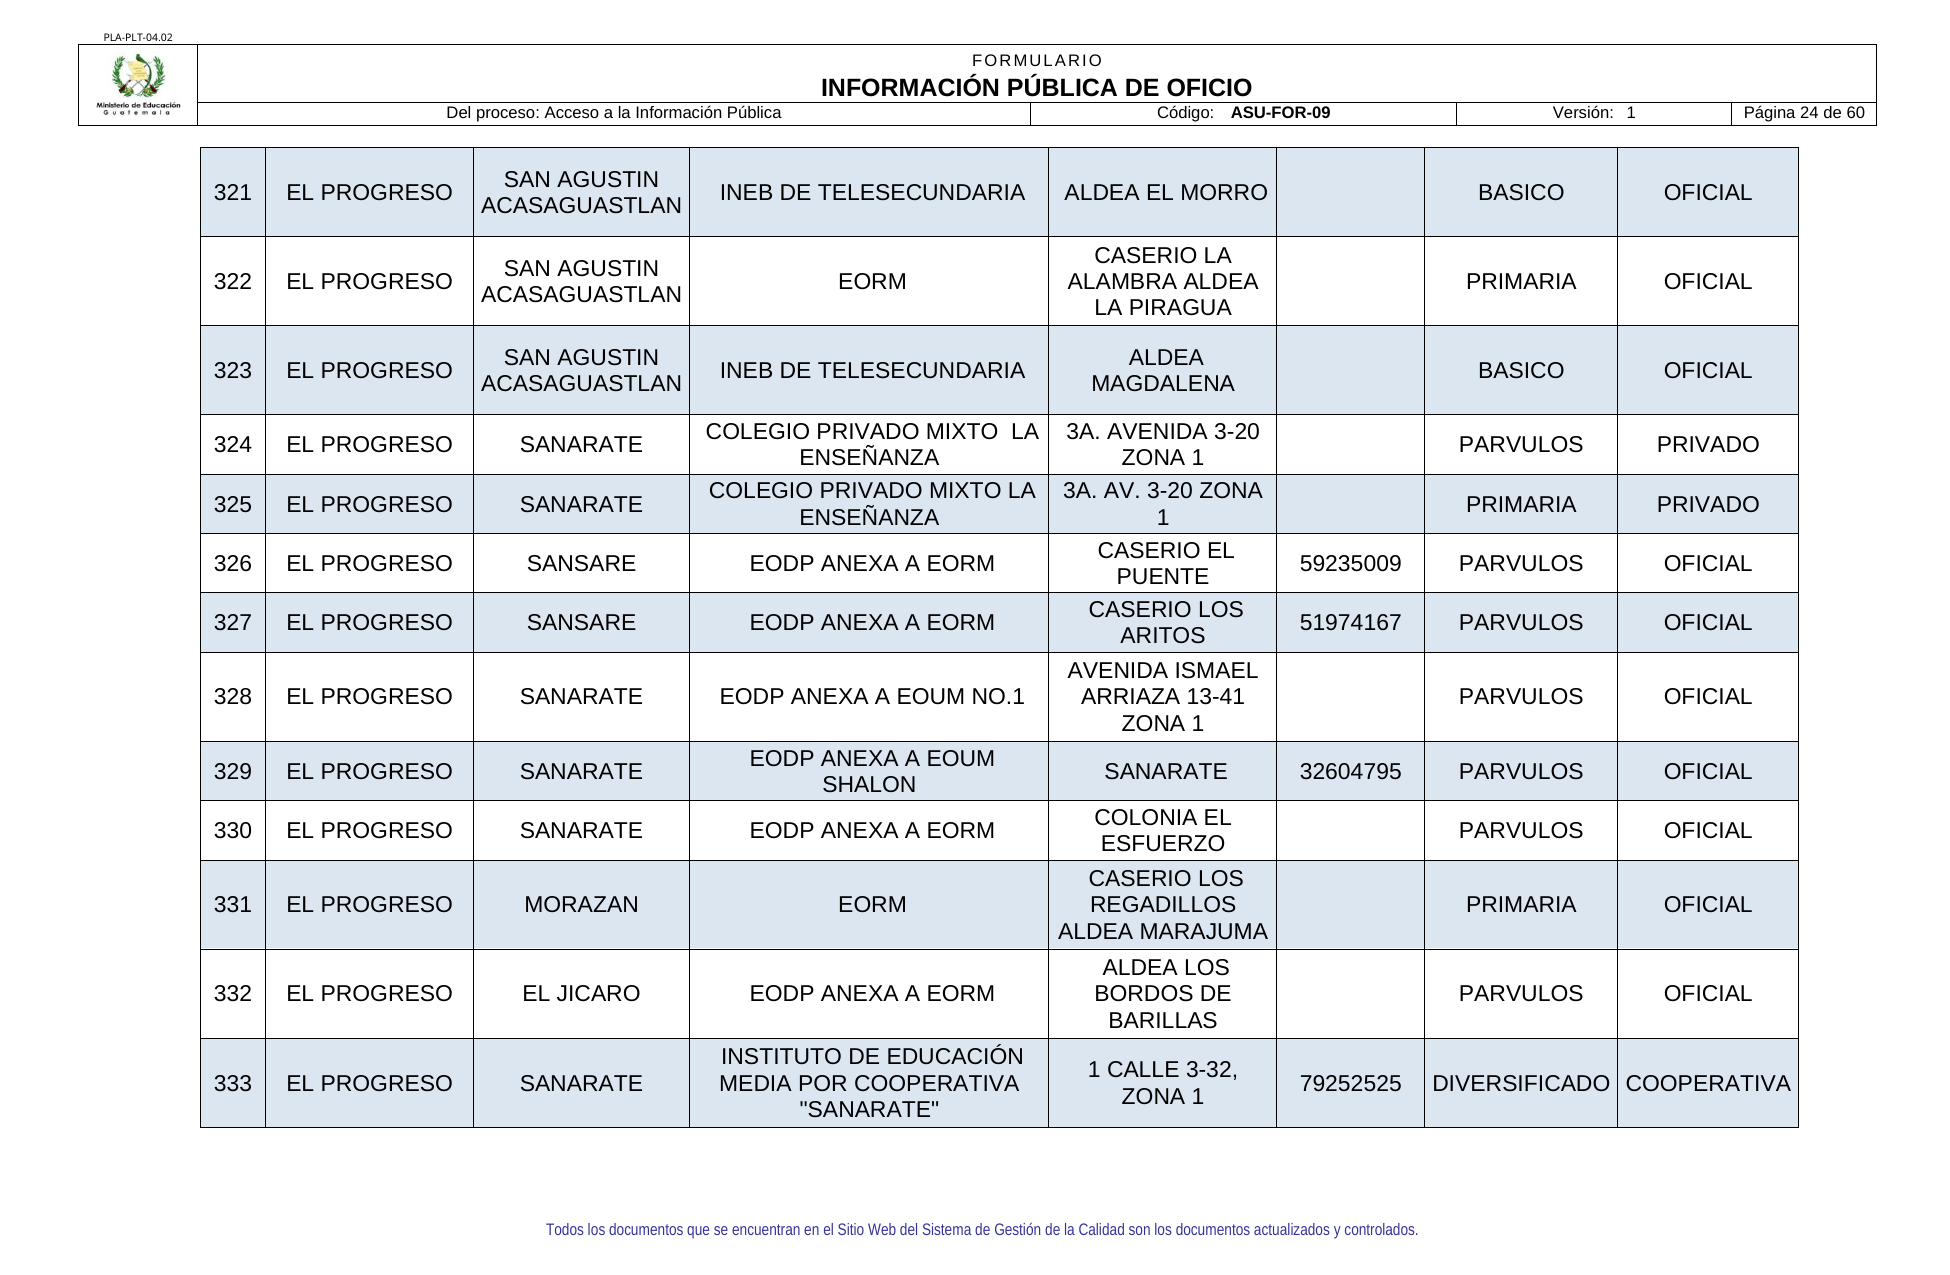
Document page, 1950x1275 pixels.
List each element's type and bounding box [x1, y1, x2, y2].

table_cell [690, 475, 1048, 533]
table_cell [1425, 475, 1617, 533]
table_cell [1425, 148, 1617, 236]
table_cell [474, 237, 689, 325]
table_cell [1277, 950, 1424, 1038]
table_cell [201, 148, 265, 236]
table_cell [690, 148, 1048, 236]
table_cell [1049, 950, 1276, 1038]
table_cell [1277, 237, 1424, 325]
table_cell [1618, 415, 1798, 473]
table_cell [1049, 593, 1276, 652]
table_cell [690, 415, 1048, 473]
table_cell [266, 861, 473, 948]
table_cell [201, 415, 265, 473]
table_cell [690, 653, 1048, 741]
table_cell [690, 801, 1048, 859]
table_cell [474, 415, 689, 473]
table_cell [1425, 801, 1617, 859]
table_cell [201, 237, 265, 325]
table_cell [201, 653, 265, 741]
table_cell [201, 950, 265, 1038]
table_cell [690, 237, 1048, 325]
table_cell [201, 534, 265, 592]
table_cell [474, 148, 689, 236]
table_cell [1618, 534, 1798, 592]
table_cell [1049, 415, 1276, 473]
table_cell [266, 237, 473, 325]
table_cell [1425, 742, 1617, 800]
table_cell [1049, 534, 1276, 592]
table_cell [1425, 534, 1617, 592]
picture [95, 51, 181, 117]
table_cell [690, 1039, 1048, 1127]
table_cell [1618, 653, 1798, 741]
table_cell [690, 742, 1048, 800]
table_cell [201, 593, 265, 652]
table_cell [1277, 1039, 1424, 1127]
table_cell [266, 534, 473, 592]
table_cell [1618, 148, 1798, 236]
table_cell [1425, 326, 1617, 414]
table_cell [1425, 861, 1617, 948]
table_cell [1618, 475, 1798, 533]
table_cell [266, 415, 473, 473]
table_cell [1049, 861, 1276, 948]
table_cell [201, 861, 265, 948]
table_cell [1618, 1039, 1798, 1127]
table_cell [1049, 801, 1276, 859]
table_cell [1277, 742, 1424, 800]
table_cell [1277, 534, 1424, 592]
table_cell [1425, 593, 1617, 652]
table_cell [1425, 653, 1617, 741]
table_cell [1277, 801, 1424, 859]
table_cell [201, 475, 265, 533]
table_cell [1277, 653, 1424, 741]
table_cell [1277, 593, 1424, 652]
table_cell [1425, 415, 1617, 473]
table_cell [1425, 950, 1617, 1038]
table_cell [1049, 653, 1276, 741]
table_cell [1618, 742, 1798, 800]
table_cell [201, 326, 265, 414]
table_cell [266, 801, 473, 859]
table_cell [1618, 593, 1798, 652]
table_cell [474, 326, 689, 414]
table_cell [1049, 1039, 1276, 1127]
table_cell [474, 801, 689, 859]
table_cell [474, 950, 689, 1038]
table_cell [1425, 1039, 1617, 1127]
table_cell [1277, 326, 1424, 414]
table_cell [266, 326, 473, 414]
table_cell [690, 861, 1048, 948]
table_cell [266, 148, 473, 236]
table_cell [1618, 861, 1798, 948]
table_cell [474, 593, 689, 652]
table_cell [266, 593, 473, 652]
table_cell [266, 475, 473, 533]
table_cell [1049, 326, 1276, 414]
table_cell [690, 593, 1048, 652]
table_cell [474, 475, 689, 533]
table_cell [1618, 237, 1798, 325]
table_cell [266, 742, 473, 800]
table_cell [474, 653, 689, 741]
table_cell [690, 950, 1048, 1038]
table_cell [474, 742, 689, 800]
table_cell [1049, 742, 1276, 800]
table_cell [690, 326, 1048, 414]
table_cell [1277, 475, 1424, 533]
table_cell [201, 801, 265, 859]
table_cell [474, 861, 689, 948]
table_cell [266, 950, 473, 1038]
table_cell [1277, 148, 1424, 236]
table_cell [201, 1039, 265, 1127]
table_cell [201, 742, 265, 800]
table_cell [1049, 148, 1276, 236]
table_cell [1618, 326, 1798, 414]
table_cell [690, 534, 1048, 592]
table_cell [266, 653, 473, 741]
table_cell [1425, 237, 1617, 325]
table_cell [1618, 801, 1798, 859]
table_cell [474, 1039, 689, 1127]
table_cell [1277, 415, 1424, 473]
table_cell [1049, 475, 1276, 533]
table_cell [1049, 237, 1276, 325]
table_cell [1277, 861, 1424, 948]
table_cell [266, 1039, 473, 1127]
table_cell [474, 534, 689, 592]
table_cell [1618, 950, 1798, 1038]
